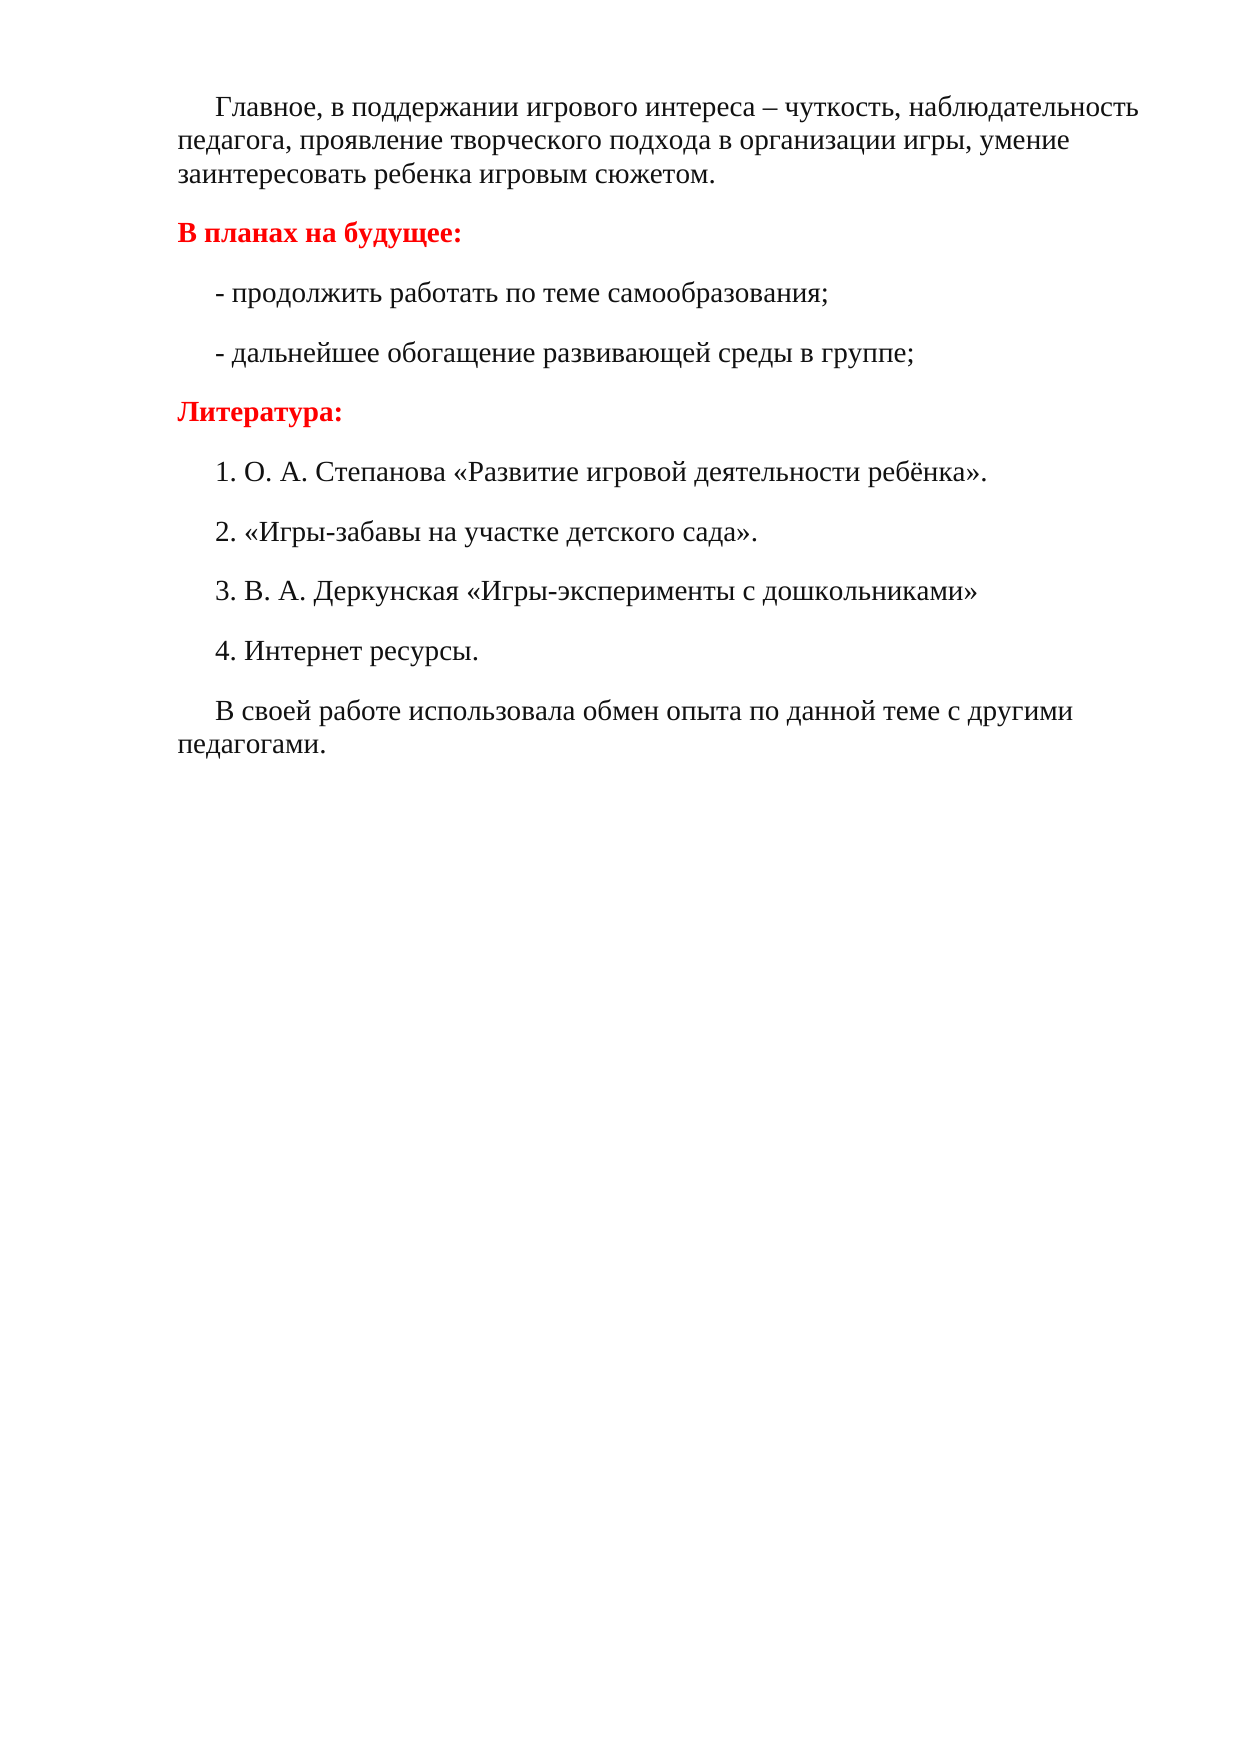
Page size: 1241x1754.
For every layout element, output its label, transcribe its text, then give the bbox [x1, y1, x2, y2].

text 4. Интернет ресурсы. [177, 633, 1152, 667]
text В планах на будущее: [177, 215, 1152, 249]
text - дальнейшее обогащение развивающей среды в группе; [177, 335, 1152, 368]
text 1. О. А. Степанова «Развитие игровой деятельности ребёнка». [177, 454, 1152, 488]
text 3. В. А. Деркунская «Игры-эксперименты с дошкольниками» [177, 573, 1152, 607]
text Главное, в поддержании игрового интереса – чуткость, наблюдательность педагога, проявление творческого подхода в организации игры, умение заинтересовать ребенка игровым сюжетом. [177, 89, 1152, 189]
text Литература: [177, 394, 1152, 428]
text В своей работе использовала обмен опыта по данной теме с другими педагогами. [177, 693, 1152, 760]
text 2. «Игры-забавы на участке детского сада». [177, 514, 1152, 547]
text - продолжить работать по теме самообразования; [177, 275, 1152, 309]
